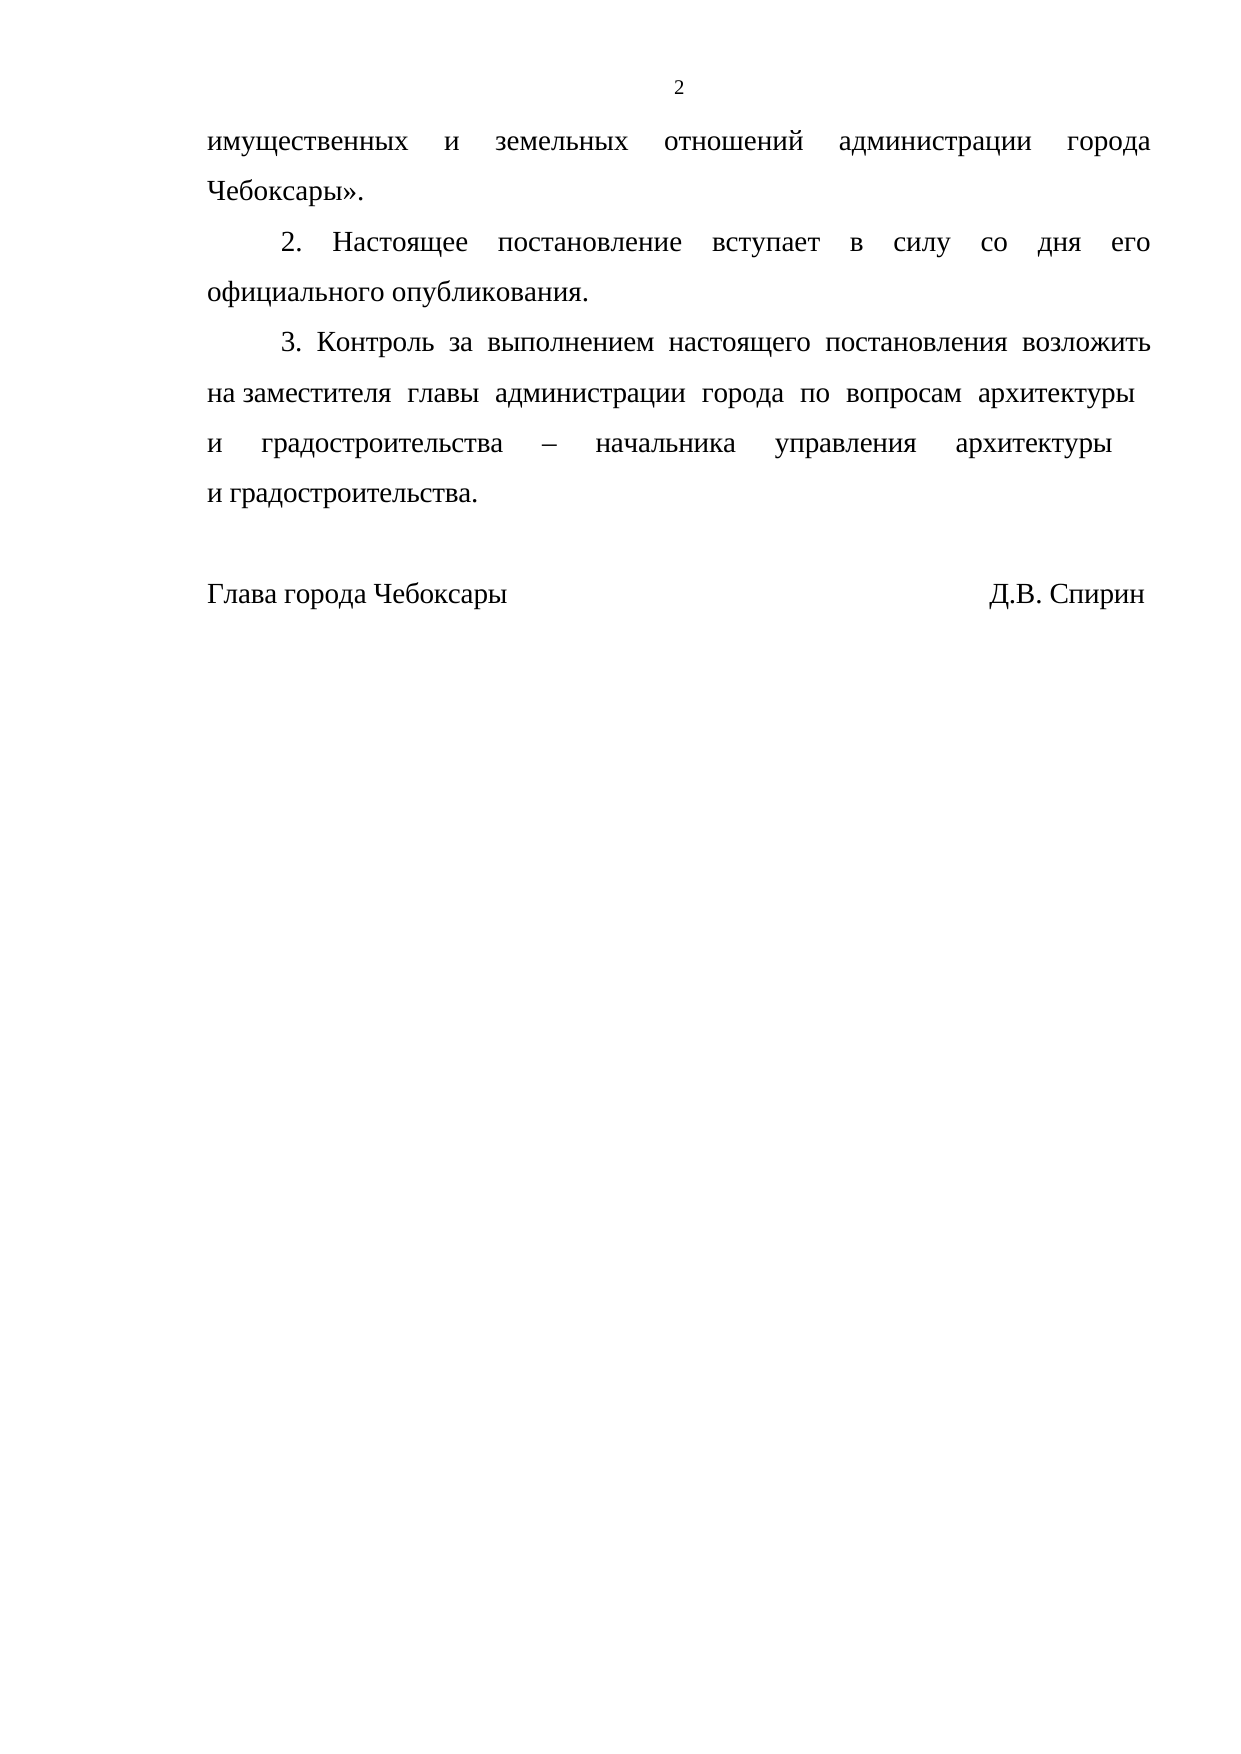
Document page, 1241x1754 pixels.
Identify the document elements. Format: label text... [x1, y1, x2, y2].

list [207, 123, 1152, 207]
list 2. Настоящее постановление вступает в силу со дня его официального опубликования. [207, 224, 1152, 308]
text Глава города Чебоксары Д.В. Спирин [207, 576, 1152, 609]
list 3. Контроль за выполнением настоящего постановления возложить на заместителя главы администрации города по вопросам архитектуры и градостроительства – начальника управления архитектуры и градостроительства. [207, 324, 1152, 509]
